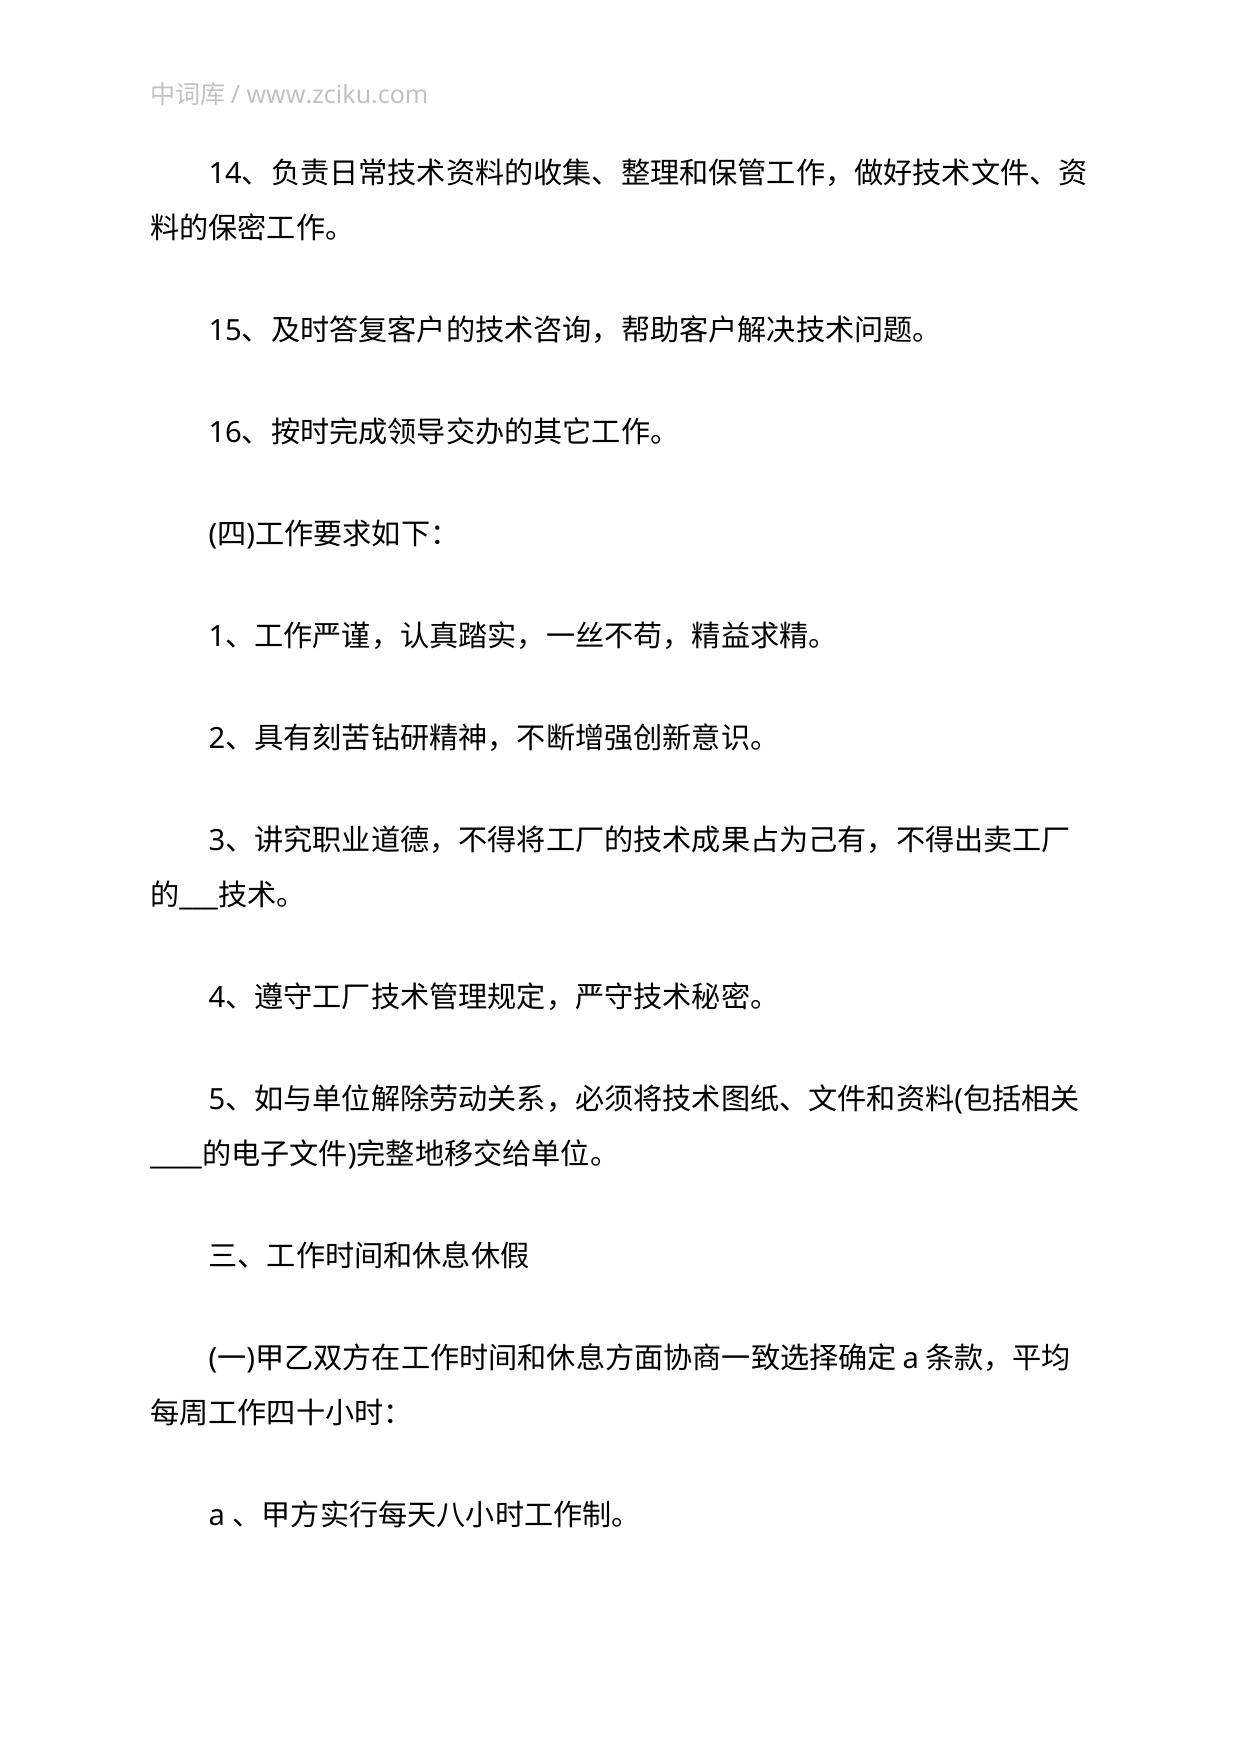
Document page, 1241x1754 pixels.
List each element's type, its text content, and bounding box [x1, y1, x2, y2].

text 3、讲究职业道德，不得将工厂的技术成果占为己有，不得出卖工厂的___技术。 [150, 817, 1090, 914]
text 5、如与单位解除劳动关系，必须将技术图纸、文件和资料(包括相关____的电子文件)完整地移交给单位。 [150, 1076, 1090, 1173]
text 4、遵守工厂技术管理规定，严守技术秘密。 [150, 974, 1090, 1016]
text a 、甲方实行每天八小时工作制。 [150, 1491, 1090, 1533]
text 三、工作时间和休息休假 [150, 1233, 1090, 1275]
text 14、负责日常技术资料的收集、整理和保管工作，做好技术文件、资料的保密工作。 [150, 150, 1090, 247]
text 1、工作严谨，认真踏实，一丝不苟，精益求精。 [150, 613, 1090, 655]
text 2、具有刻苦钻研精神，不断增强创新意识。 [150, 715, 1090, 757]
text (一)甲乙双方在工作时间和休息方面协商一致选择确定a条款，平均每周工作四十小时： [150, 1334, 1090, 1432]
text 16、按时完成领导交办的其它工作。 [150, 409, 1090, 451]
text 15、及时答复客户的技术咨询，帮助客户解决技术问题。 [150, 307, 1090, 349]
text (四)工作要求如下： [150, 511, 1090, 553]
